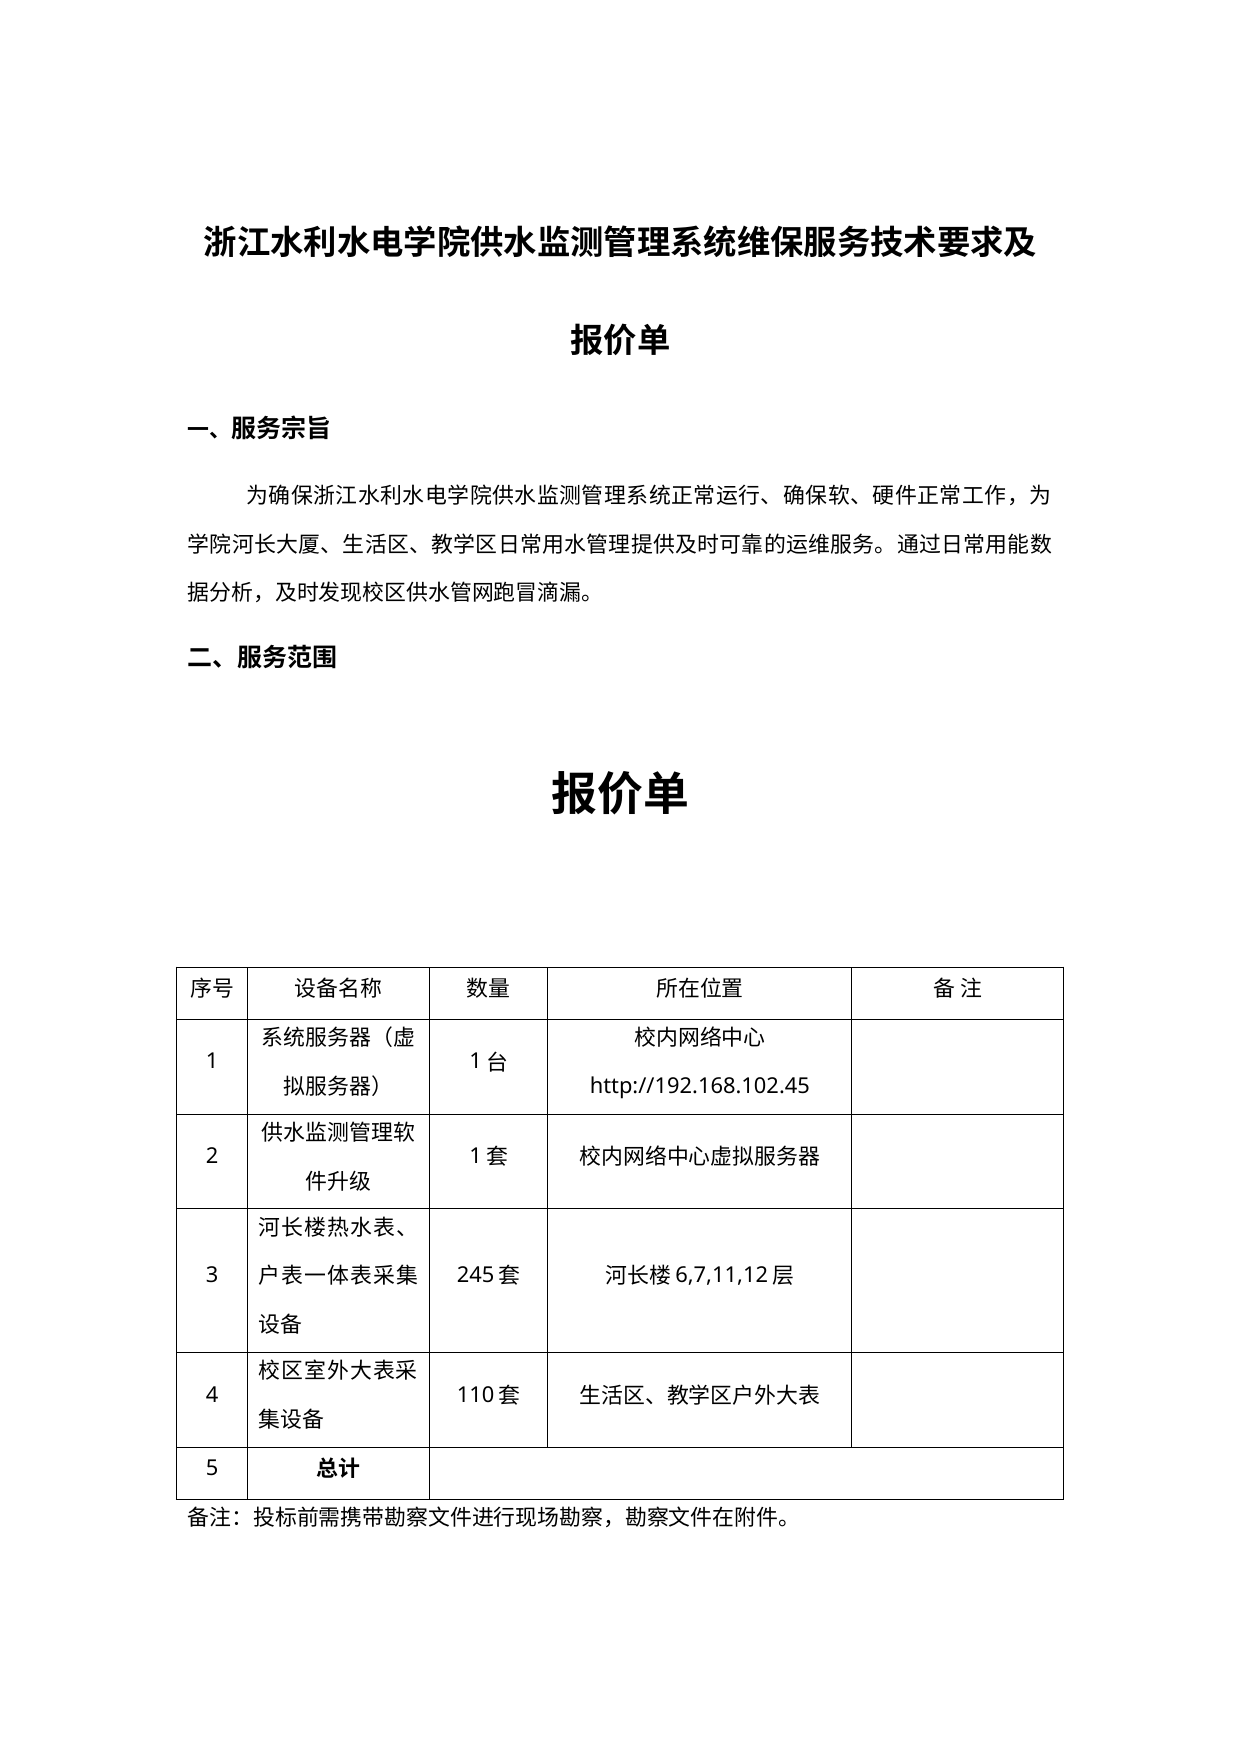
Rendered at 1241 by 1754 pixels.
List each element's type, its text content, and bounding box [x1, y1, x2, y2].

table_cell 245套 [430, 1209, 547, 1352]
table_header 序号 [177, 968, 247, 1019]
table_cell [852, 1209, 1063, 1352]
table_cell 河长楼6,7,11,12层 [548, 1209, 851, 1352]
table_header 备 注 [852, 968, 1063, 1019]
table_cell 校内网络中心虚拟服务器 [548, 1115, 851, 1208]
table_header 设备名称 [248, 968, 429, 1019]
table_cell 生活区、教学区户外大表 [548, 1353, 851, 1447]
table_cell 系统服务器（虚拟服务器） [248, 1020, 429, 1113]
table_cell 校区室外大表采集设备 [248, 1353, 429, 1447]
table_cell 1套 [430, 1115, 547, 1208]
text 浙江水利水电学院供水监测管理系统维保服务技术要求及报价单 [187, 208, 1053, 370]
table_cell 校内网络中心 http://192.168.102.45 [548, 1020, 851, 1113]
table_cell 供水监测管理软件升级 [248, 1115, 429, 1208]
list 服务范围 [187, 623, 1053, 688]
table_cell 110套 [430, 1353, 547, 1447]
subtitle 报价单 [187, 742, 1053, 839]
text 一、服务宗旨 [187, 394, 1053, 459]
table_cell [852, 1020, 1063, 1113]
table_cell [852, 1353, 1063, 1447]
table_cell 4 [177, 1353, 247, 1447]
text 备注：投标前需携带勘察文件进行现场勘察，勘察文件在附件。 [187, 1500, 1053, 1532]
table_header 数量 [430, 968, 547, 1019]
table_cell 2 [177, 1115, 247, 1208]
table_cell 河长楼热水表、户表一体表采集设备 [248, 1209, 429, 1352]
table_cell 1 [177, 1020, 247, 1113]
table_cell 3 [177, 1209, 247, 1352]
table_cell 5 [177, 1448, 247, 1499]
table_header 所在位置 [548, 968, 851, 1019]
table_cell 总计 [248, 1448, 429, 1499]
table_cell [430, 1448, 1063, 1499]
text 为确保浙江水利水电学院供水监测管理系统正常运行、确保软、硬件正常工作，为学院河长大厦、生活区、教学区日常用水管理提供及时可靠的运维服务。通过日常用能数据分析，及时发现校区供水管网跑冒滴漏。 [187, 477, 1053, 607]
table_cell 1台 [430, 1020, 547, 1113]
table_cell [852, 1115, 1063, 1208]
